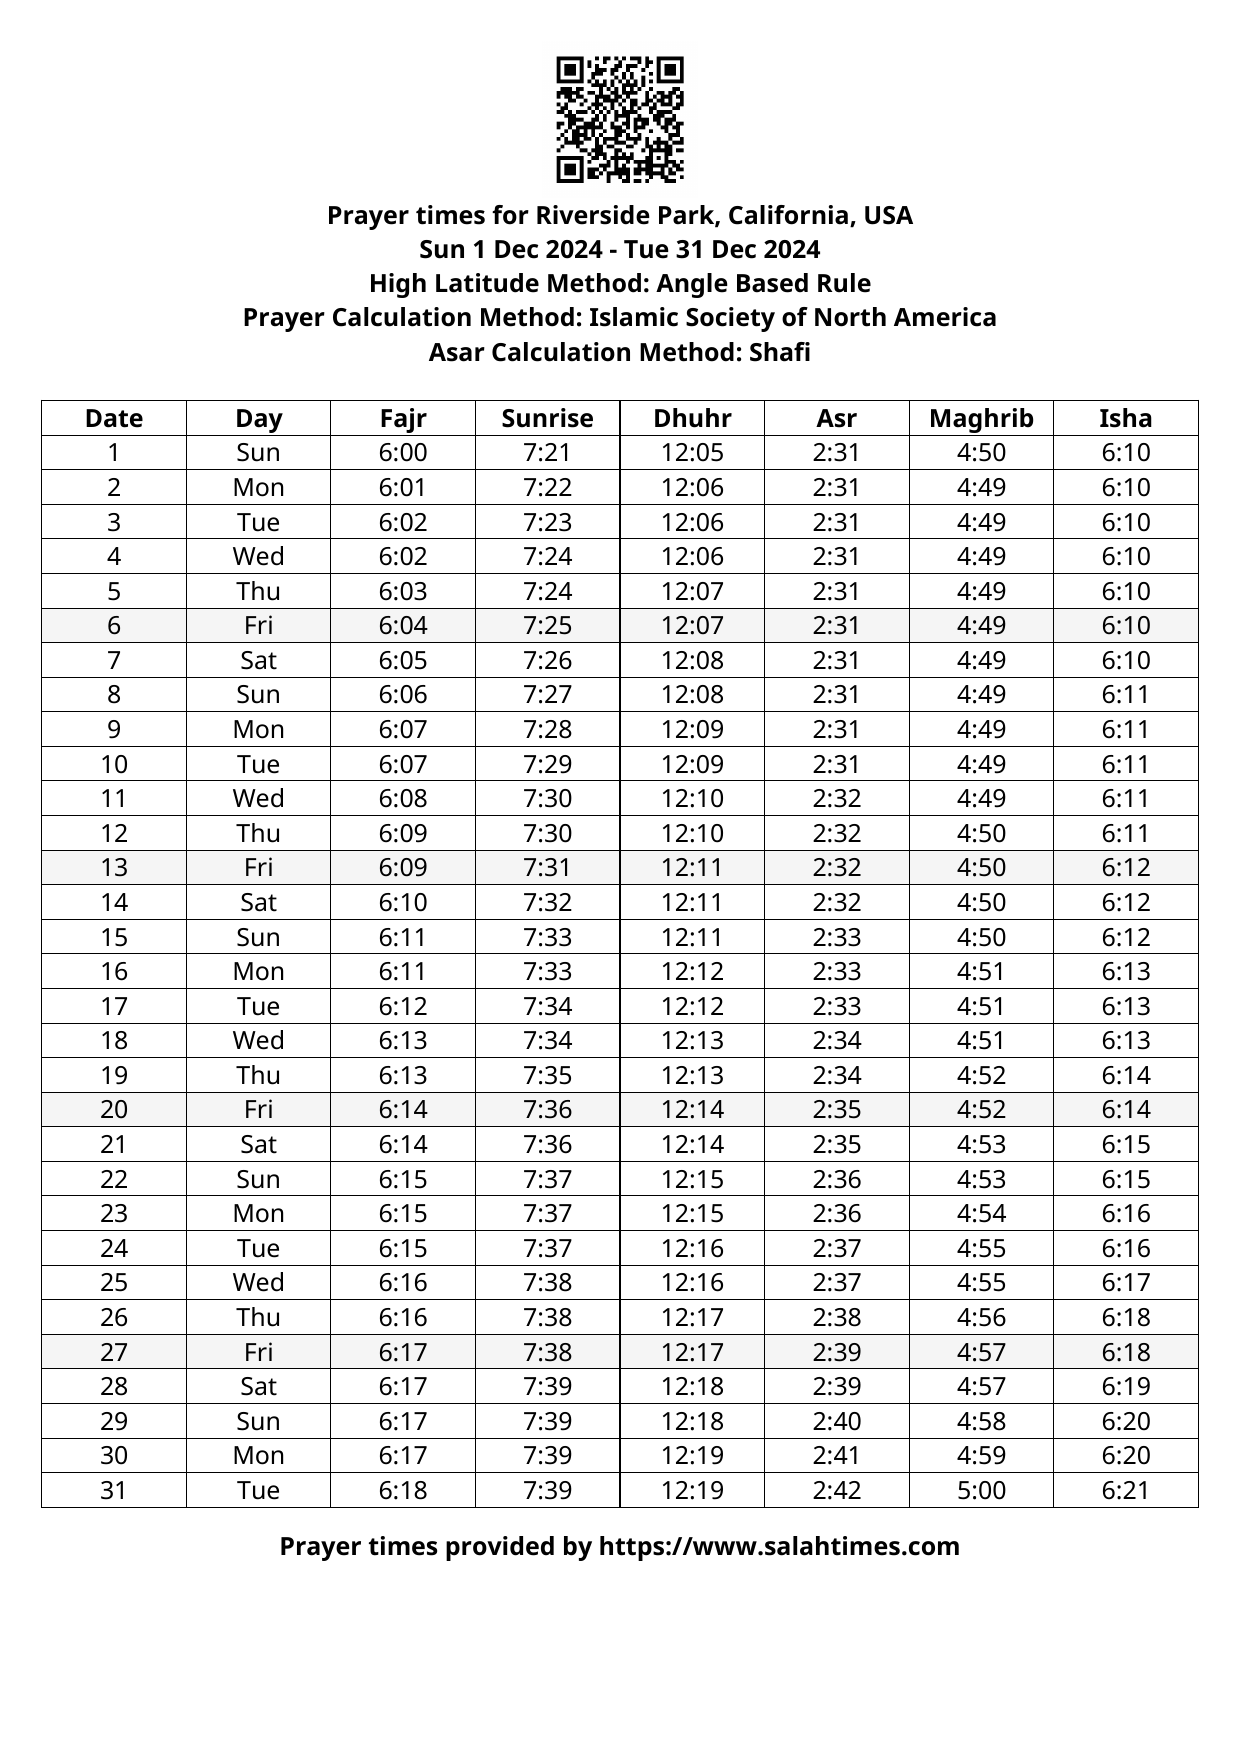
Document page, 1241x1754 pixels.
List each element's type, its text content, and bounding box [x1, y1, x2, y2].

table_cell 7:39 [476, 1369, 619, 1403]
table_cell 6:16 [331, 1300, 475, 1334]
table_cell 6:12 [331, 989, 475, 1022]
table_cell 2:35 [765, 1127, 909, 1161]
table_cell 7:28 [476, 712, 619, 746]
table_cell 4:59 [910, 1439, 1053, 1472]
table_cell 12:10 [621, 781, 764, 815]
table_cell 30 [42, 1439, 186, 1472]
table_cell 12:05 [621, 436, 764, 469]
table_cell 12:14 [621, 1127, 764, 1161]
table_cell 2:38 [765, 1300, 909, 1334]
table_cell 6:15 [331, 1231, 475, 1264]
table_cell 7:38 [476, 1266, 619, 1299]
table_cell Sat [187, 643, 330, 677]
table_header Maghrib [910, 401, 1053, 434]
table_cell 7:21 [476, 436, 619, 469]
table_cell 12 [42, 816, 186, 849]
table_cell 26 [42, 1300, 186, 1334]
table_cell 12:13 [621, 1024, 764, 1057]
table_cell 7:29 [476, 747, 619, 780]
table_cell 12:18 [621, 1369, 764, 1403]
table_cell 4:56 [910, 1300, 1053, 1334]
table_header Fajr [331, 401, 475, 434]
table_cell 12:07 [621, 609, 764, 642]
table_cell 12:16 [621, 1231, 764, 1264]
text Sun 1 Dec 2024 - Tue 31 Dec 2024 [42, 232, 1198, 266]
table_cell 2:31 [765, 505, 909, 538]
table_cell 7:39 [476, 1404, 619, 1437]
table_cell 6 [42, 609, 186, 642]
table_cell 5:00 [910, 1473, 1053, 1507]
table_cell 2:31 [765, 436, 909, 469]
text Prayer times for Riverside Park, California, USA [42, 198, 1198, 232]
table_cell 4:50 [910, 851, 1053, 884]
table_cell 7:25 [476, 609, 619, 642]
table_cell Sat [187, 1127, 330, 1161]
table_cell Thu [187, 1300, 330, 1334]
table_cell Sun [187, 678, 330, 711]
table_cell 12:17 [621, 1300, 764, 1334]
table_cell 6:11 [331, 920, 475, 953]
table_cell 6:12 [1054, 885, 1198, 919]
table_cell 4:49 [910, 505, 1053, 538]
table_cell 6:11 [1054, 678, 1198, 711]
table_cell 7:30 [476, 781, 619, 815]
text High Latitude Method: Angle Based Rule [42, 266, 1198, 300]
table_cell 14 [42, 885, 186, 919]
table_cell 13 [42, 851, 186, 884]
table_cell 7:34 [476, 989, 619, 1022]
table_cell 7:32 [476, 885, 619, 919]
table_cell 6:14 [1054, 1058, 1198, 1092]
table_cell 15 [42, 920, 186, 953]
table_cell 7:26 [476, 643, 619, 677]
table_cell 7:22 [476, 470, 619, 504]
table_header Dhuhr [621, 401, 764, 434]
table_cell 2:36 [765, 1196, 909, 1230]
table_cell Tue [187, 505, 330, 538]
table_cell 25 [42, 1266, 186, 1299]
table_cell 6:10 [1054, 436, 1198, 469]
table_cell 2:34 [765, 1058, 909, 1092]
table_cell 12:19 [621, 1439, 764, 1472]
table_cell 7:36 [476, 1093, 619, 1126]
table_cell Mon [187, 1439, 330, 1472]
table_cell 6:10 [1054, 505, 1198, 538]
table_cell 28 [42, 1369, 186, 1403]
table_cell 4:49 [910, 470, 1053, 504]
table_cell Mon [187, 470, 330, 504]
table_cell 7:24 [476, 574, 619, 607]
table_cell 6:12 [1054, 851, 1198, 884]
table_cell 12:19 [621, 1473, 764, 1507]
table_cell 16 [42, 954, 186, 988]
table_cell 6:18 [331, 1473, 475, 1507]
table_cell 12:06 [621, 505, 764, 538]
table_cell Fri [187, 609, 330, 642]
table_cell 2:39 [765, 1369, 909, 1403]
table_cell 6:15 [331, 1162, 475, 1195]
table_cell 6:10 [1054, 574, 1198, 607]
table_cell 12:06 [621, 470, 764, 504]
table_cell Wed [187, 781, 330, 815]
table_cell 6:17 [331, 1369, 475, 1403]
table_cell 6:16 [1054, 1231, 1198, 1264]
table_cell 6:01 [331, 470, 475, 504]
table_cell 6:13 [1054, 1024, 1198, 1057]
table_cell 7:35 [476, 1058, 619, 1092]
table_header Date [42, 401, 186, 434]
table_cell 2:31 [765, 747, 909, 780]
table_cell 4:52 [910, 1058, 1053, 1092]
table_cell 7:37 [476, 1162, 619, 1195]
table_cell 4:50 [910, 920, 1053, 953]
table_cell 6:06 [331, 678, 475, 711]
table_cell 23 [42, 1196, 186, 1230]
table_cell 7:39 [476, 1473, 619, 1507]
table_cell 2:33 [765, 954, 909, 988]
table_cell 7 [42, 643, 186, 677]
table_cell 6:03 [331, 574, 475, 607]
table_cell 2:34 [765, 1024, 909, 1057]
table_cell 6:10 [1054, 609, 1198, 642]
table_cell 6:13 [1054, 954, 1198, 988]
table_cell 7:30 [476, 816, 619, 849]
table_cell 6:17 [331, 1439, 475, 1472]
table_cell 2:31 [765, 712, 909, 746]
table_cell 2:37 [765, 1231, 909, 1264]
table_cell Mon [187, 1196, 330, 1230]
table_cell 4:49 [910, 747, 1053, 780]
table_cell 2:32 [765, 781, 909, 815]
table_cell 4:49 [910, 712, 1053, 746]
table_cell 4:49 [910, 678, 1053, 711]
table_cell 7:38 [476, 1335, 619, 1368]
table_cell 6:17 [331, 1335, 475, 1368]
table_cell 2:33 [765, 989, 909, 1022]
table_cell Sun [187, 1404, 330, 1437]
table_cell 12:09 [621, 712, 764, 746]
table_cell 4:53 [910, 1162, 1053, 1195]
table_cell 4:51 [910, 954, 1053, 988]
table_cell 2:32 [765, 816, 909, 849]
table_cell 12:15 [621, 1196, 764, 1230]
table_cell 7:33 [476, 920, 619, 953]
table_cell 6:10 [331, 885, 475, 919]
table_cell Tue [187, 989, 330, 1022]
table_cell 6:08 [331, 781, 475, 815]
table_cell 6:13 [1054, 989, 1198, 1022]
table_cell Sun [187, 920, 330, 953]
table_cell 2:31 [765, 609, 909, 642]
table_cell 4:49 [910, 781, 1053, 815]
table_cell 7:31 [476, 851, 619, 884]
table_cell 2:32 [765, 851, 909, 884]
table_cell 27 [42, 1335, 186, 1368]
table_cell 12:11 [621, 885, 764, 919]
table_cell 6:11 [331, 954, 475, 988]
table_cell 18 [42, 1024, 186, 1057]
table_cell 6:16 [1054, 1196, 1198, 1230]
table_cell 3 [42, 505, 186, 538]
table_cell Thu [187, 816, 330, 849]
table_cell 12:12 [621, 989, 764, 1022]
table_cell 4:50 [910, 436, 1053, 469]
table_cell 20 [42, 1093, 186, 1126]
table_cell 6:04 [331, 609, 475, 642]
table_cell 22 [42, 1162, 186, 1195]
table_cell 2:31 [765, 574, 909, 607]
table_cell Fri [187, 1335, 330, 1368]
table_cell 7:37 [476, 1231, 619, 1264]
table_cell 21 [42, 1127, 186, 1161]
table_cell 12:15 [621, 1162, 764, 1195]
table_cell 6:00 [331, 436, 475, 469]
table_cell 2:31 [765, 643, 909, 677]
table_cell 4:57 [910, 1335, 1053, 1368]
table_cell 6:14 [331, 1127, 475, 1161]
table_cell 12:10 [621, 816, 764, 849]
table_cell 4:49 [910, 643, 1053, 677]
table_cell 4:55 [910, 1266, 1053, 1299]
table_cell 4:55 [910, 1231, 1053, 1264]
table_header Asr [765, 401, 909, 434]
table_cell 6:17 [331, 1404, 475, 1437]
table_cell 2:32 [765, 885, 909, 919]
table_cell 6:12 [1054, 920, 1198, 953]
table_cell 2:36 [765, 1162, 909, 1195]
table_cell 12:14 [621, 1093, 764, 1126]
table_cell Mon [187, 712, 330, 746]
table_cell 6:02 [331, 505, 475, 538]
table_cell Tue [187, 1473, 330, 1507]
table_cell 12:17 [621, 1335, 764, 1368]
table_cell 12:11 [621, 920, 764, 953]
table_cell Fri [187, 851, 330, 884]
table_header Isha [1054, 401, 1198, 434]
table_cell 7:37 [476, 1196, 619, 1230]
table_cell 7:33 [476, 954, 619, 988]
table_cell 4:54 [910, 1196, 1053, 1230]
table_cell 6:11 [1054, 816, 1198, 849]
table_cell 2:41 [765, 1439, 909, 1472]
table_cell Sun [187, 1162, 330, 1195]
table_cell 7:38 [476, 1300, 619, 1334]
table_cell 12:09 [621, 747, 764, 780]
table_cell 6:21 [1054, 1473, 1198, 1507]
text Asar Calculation Method: Shafi [42, 334, 1198, 368]
table_cell 1 [42, 436, 186, 469]
table_cell 6:16 [331, 1266, 475, 1299]
table_cell 2 [42, 470, 186, 504]
table_cell 4:51 [910, 1024, 1053, 1057]
table_cell 6:20 [1054, 1404, 1198, 1437]
table_cell 2:31 [765, 678, 909, 711]
table_cell 6:20 [1054, 1439, 1198, 1472]
table_cell Mon [187, 954, 330, 988]
table_cell 9 [42, 712, 186, 746]
table_cell 4:50 [910, 885, 1053, 919]
table_cell 12:12 [621, 954, 764, 988]
table_cell Thu [187, 574, 330, 607]
table_cell 12:16 [621, 1266, 764, 1299]
table_cell 2:42 [765, 1473, 909, 1507]
table_cell 6:18 [1054, 1300, 1198, 1334]
table_cell 6:14 [1054, 1093, 1198, 1126]
table_cell Tue [187, 1231, 330, 1264]
table_cell 6:13 [331, 1024, 475, 1057]
table_cell Sat [187, 1369, 330, 1403]
table_cell Sun [187, 436, 330, 469]
table_cell 6:07 [331, 712, 475, 746]
table_cell Tue [187, 747, 330, 780]
table_cell 6:11 [1054, 712, 1198, 746]
table_cell 6:18 [1054, 1335, 1198, 1368]
table_cell Wed [187, 1266, 330, 1299]
table_header Sunrise [476, 401, 619, 434]
table_cell 6:19 [1054, 1369, 1198, 1403]
table_cell 17 [42, 989, 186, 1022]
table_cell 2:31 [765, 539, 909, 573]
table_cell Fri [187, 1093, 330, 1126]
table_cell 6:11 [1054, 747, 1198, 780]
table_cell 12:18 [621, 1404, 764, 1437]
table_cell 6:02 [331, 539, 475, 573]
text Prayer Calculation Method: Islamic Society of North America [42, 300, 1198, 334]
text Prayer times provided by https://www.salahtimes.com [42, 1528, 1198, 1563]
table_cell 8 [42, 678, 186, 711]
table_cell 24 [42, 1231, 186, 1264]
table_cell 4:49 [910, 574, 1053, 607]
table_cell 6:17 [1054, 1266, 1198, 1299]
table_cell 7:23 [476, 505, 619, 538]
table_cell 6:13 [331, 1058, 475, 1092]
table_cell 2:31 [765, 470, 909, 504]
table_cell 2:39 [765, 1335, 909, 1368]
table_cell 31 [42, 1473, 186, 1507]
table_cell 4 [42, 539, 186, 573]
table_cell 12:08 [621, 678, 764, 711]
table_cell 6:09 [331, 816, 475, 849]
table_cell 4:53 [910, 1127, 1053, 1161]
table_cell 4:58 [910, 1404, 1053, 1437]
table_cell 19 [42, 1058, 186, 1092]
table_header Day [187, 401, 330, 434]
table_cell 12:11 [621, 851, 764, 884]
table_cell Thu [187, 1058, 330, 1092]
table_cell 4:57 [910, 1369, 1053, 1403]
table_cell 4:49 [910, 539, 1053, 573]
table_cell 12:13 [621, 1058, 764, 1092]
table_cell 6:15 [1054, 1127, 1198, 1161]
table_cell 12:06 [621, 539, 764, 573]
table_cell 6:10 [1054, 539, 1198, 573]
table_cell Wed [187, 539, 330, 573]
table_cell 29 [42, 1404, 186, 1437]
table_cell 10 [42, 747, 186, 780]
table_cell 6:07 [331, 747, 475, 780]
table_cell 7:34 [476, 1024, 619, 1057]
table_cell 4:49 [910, 609, 1053, 642]
table_cell 12:08 [621, 643, 764, 677]
table_cell 6:11 [1054, 781, 1198, 815]
table_cell Sat [187, 885, 330, 919]
table_cell 6:15 [1054, 1162, 1198, 1195]
table_cell 6:15 [331, 1196, 475, 1230]
table_cell 6:10 [1054, 643, 1198, 677]
table_cell 7:27 [476, 678, 619, 711]
table_cell 7:39 [476, 1439, 619, 1472]
picture [542, 41, 699, 198]
table_cell 4:51 [910, 989, 1053, 1022]
table_cell 4:50 [910, 816, 1053, 849]
table_cell 4:52 [910, 1093, 1053, 1126]
table_cell 6:09 [331, 851, 475, 884]
table_cell 2:40 [765, 1404, 909, 1437]
table_cell 6:05 [331, 643, 475, 677]
table_cell 5 [42, 574, 186, 607]
table_cell 12:07 [621, 574, 764, 607]
table_cell 2:33 [765, 920, 909, 953]
table_cell 11 [42, 781, 186, 815]
table_cell 7:36 [476, 1127, 619, 1161]
table_cell 6:14 [331, 1093, 475, 1126]
table_cell 6:10 [1054, 470, 1198, 504]
table_cell 2:37 [765, 1266, 909, 1299]
table_cell Wed [187, 1024, 330, 1057]
table_cell 7:24 [476, 539, 619, 573]
table_cell 2:35 [765, 1093, 909, 1126]
